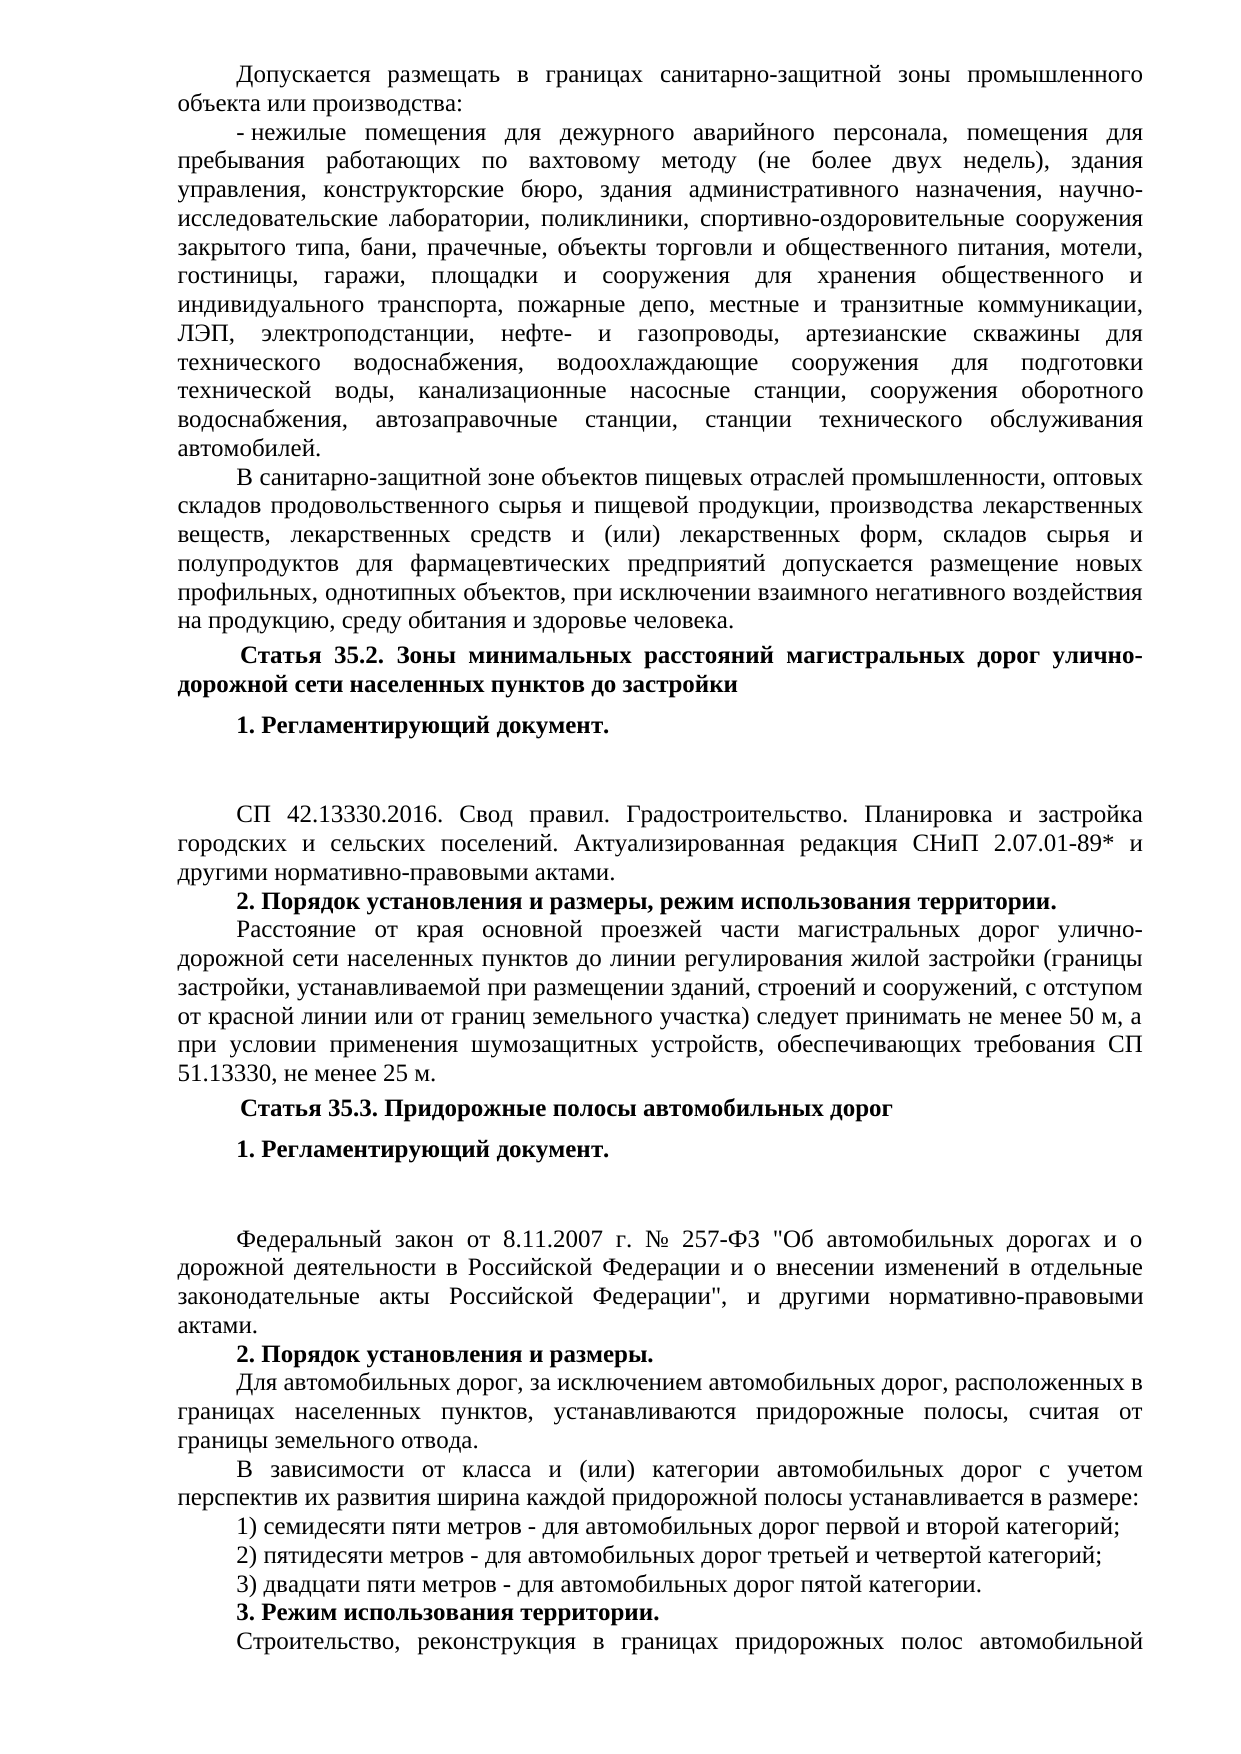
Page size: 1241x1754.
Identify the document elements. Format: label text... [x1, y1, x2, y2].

text В зависимости от класса и (или) категории автомобильных дорог с учетом перспектив их развития ширина каждой придорожной полосы устанавливается в размере: [177, 1454, 1144, 1511]
text Статья 35.2. Зоны минимальных расстояний магистральных дорог улично-дорожной сети населенных пунктов до застройки [177, 640, 1144, 698]
text СП 42.13330.2016. Свод правил. Градостроительство. Планировка и застройка городских и сельских поселений. Актуализированная редакция СНиП 2.07.01-89* и другими нормативно-правовыми актами. [177, 799, 1144, 886]
text 2. Порядок установления и размеры, режим использования территории. [236, 886, 1144, 914]
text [177, 1626, 1144, 1655]
text 1. Регламентирующий документ. [177, 710, 1144, 739]
text Допускается размещать в границах санитарно-защитной зоны промышленного объекта или производства: [177, 59, 1144, 117]
text 3. Режим использования территории. [236, 1597, 1144, 1626]
text Для автомобильных дорог, за исключением автомобильных дорог, расположенных в границах населенных пунктов, устанавливаются придорожные полосы, считая от границы земельного отвода. [177, 1367, 1144, 1454]
text - нежилые помещения для дежурного аварийного персонала, помещения для пребывания работающих по вахтовому методу (не более двух недель), здания управления, конструкторские бюро, здания административного назначения, научно-исследовательские лаборатории, поликлиники, спортивно-оздоровительные сооружения закрытого типа, бани, прачечные, объекты торговли и общественного питания, мотели, гостиницы, гаражи, площадки и сооружения для хранения общественного и индивидуального транспорта, пожарные депо, местные и транзитные коммуникации, ЛЭП, электроподстанции, нефте- и газопроводы, артезианские скважины для технического водоснабжения, водоохлаждающие сооружения для подготовки технической воды, канализационные насосные станции, сооружения оборотного водоснабжения, автозаправочные станции, станции технического обслуживания автомобилей. [177, 117, 1144, 462]
text Статья 35.3. Придорожные полосы автомобильных дорог [177, 1093, 1144, 1122]
text 2. Порядок установления и размеры. [177, 1339, 1144, 1367]
text 1) семидесяти пяти метров - для автомобильных дорог первой и второй категорий; [177, 1511, 1144, 1540]
text 2) пятидесяти метров - для автомобильных дорог третьей и четвертой категорий; [177, 1540, 1144, 1569]
text Расстояние от края основной проезжей части магистральных дорог улично-дорожной сети населенных пунктов до линии регулирования жилой застройки (границы застройки, устанавливаемой при размещении зданий, строений и сооружений, с отступом от красной линии или от границ земельного участка) следует принимать не менее 50 м, а при условии применения шумозащитных устройств, обеспечивающих требования СП 51.13330, не менее 25 м. [177, 914, 1144, 1087]
text В санитарно-защитной зоне объектов пищевых отраслей промышленности, оптовых складов продовольственного сырья и пищевой продукции, производства лекарственных веществ, лекарственных средств и (или) лекарственных форм, складов сырья и полупродуктов для фармацевтических предприятий допускается размещение новых профильных, однотипных объектов, при исключении взаимного негативного воздействия на продукцию, среду обитания и здоровье человека. [177, 462, 1144, 634]
text Федеральный закон от 8.11.2007 г. № 257-ФЗ "Об автомобильных дорогах и о дорожной деятельности в Российской Федерации и о внесении изменений в отдельные законодательные акты Российской Федерации", и другими нормативно-правовыми актами. [177, 1224, 1144, 1339]
text 1. Регламентирующий документ. [236, 1134, 1144, 1163]
text 3) двадцати пяти метров - для автомобильных дорог пятой категории. [177, 1569, 1144, 1597]
